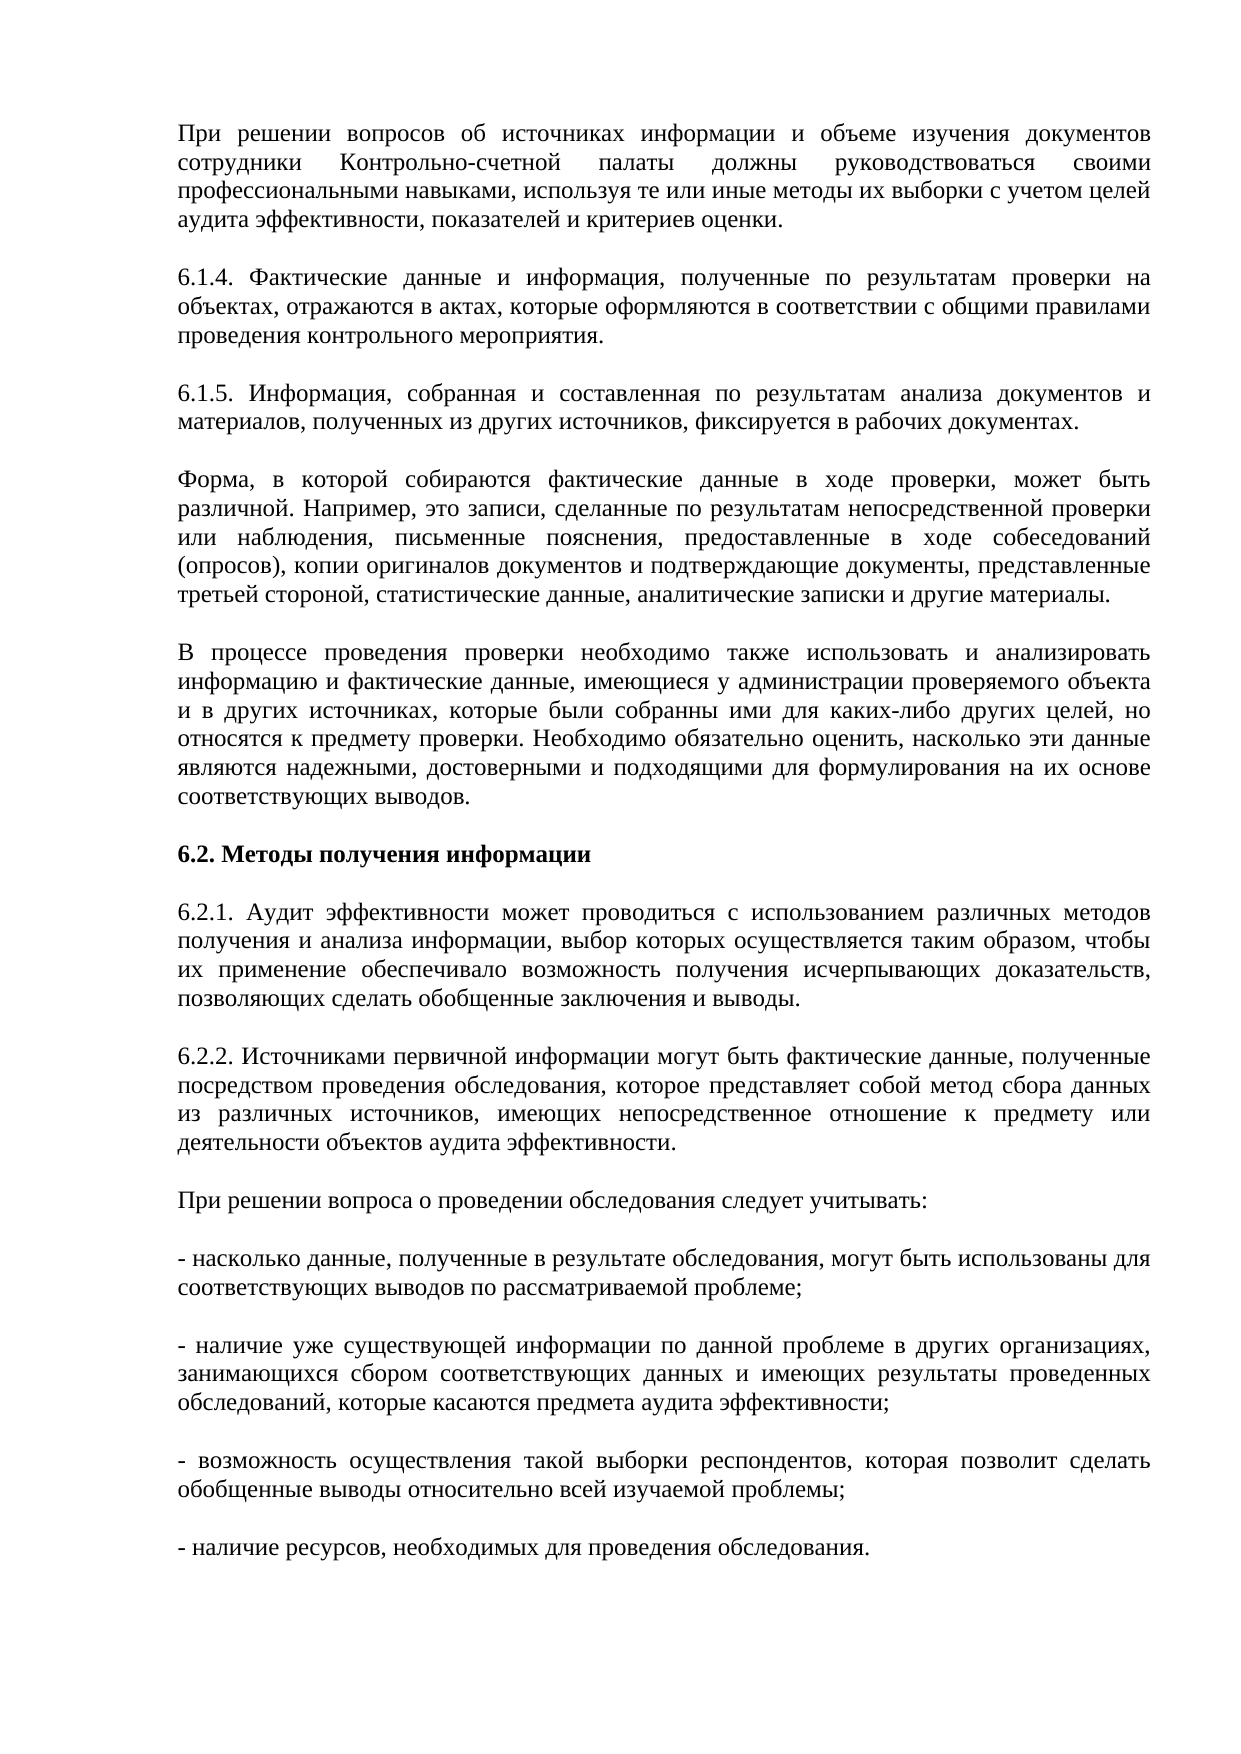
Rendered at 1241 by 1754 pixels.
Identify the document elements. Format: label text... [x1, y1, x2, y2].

text Форма, в которой собираются фактические данные в ходе проверки, может быть различной. Например, это записи, сделанные по результатам непосредственной проверки или наблюдения, письменные пояснения, предоставленные в ходе собеседований (опросов), копии оригиналов документов и подтверждающие документы, представленные третьей стороной, статистические данные, аналитические записки и другие материалы. [177, 464, 1152, 608]
text - наличие уже существующей информации по данной проблеме в других организациях, занимающихся сбором соответствующих данных и имеющих результаты проведенных обследований, которые касаются предмета аудита эффективности; [177, 1330, 1152, 1416]
text В процессе проведения проверки необходимо также использовать и анализировать информацию и фактические данные, имеющиеся у администрации проверяемого объекта и в других источниках, которые были собранны ими для каких-либо других целей, но относятся к предмету проверки. Необходимо обязательно оценить, насколько эти данные являются надежными, достоверными и подходящими для формулирования на их основе соответствующих выводов. [177, 637, 1152, 810]
text - наличие ресурсов, необходимых для проведения обследования. [177, 1532, 1152, 1561]
text - возможность осуществления такой выборки респондентов, которая позволит сделать обобщенные выводы относительно всей изучаемой проблемы; [177, 1445, 1152, 1503]
text - насколько данные, полученные в результате обследования, могут быть использованы для соответствующих выводов по рассматриваемой проблеме; [177, 1243, 1152, 1301]
text 6.2.1. Аудит эффективности может проводиться с использованием различных методов получения и анализа информации, выбор которых осуществляется таким образом, чтобы их применение обеспечивало возможность получения исчерпывающих доказательств, позволяющих сделать обобщенные заключения и выводы. [177, 897, 1152, 1012]
text 6.1.4. Фактические данные и информация, полученные по результатам проверки на объектах, отражаются в актах, которые оформляются в соответствии с общими правилами проведения контрольного мероприятия. [177, 262, 1152, 348]
text При решении вопроса о проведении обследования следует учитывать: [177, 1185, 1152, 1214]
text 6.2. Методы получения информации [177, 839, 1152, 868]
text 6.1.5. Информация, собранная и составленная по результатам анализа документов и материалов, полученных из других источников, фиксируется в рабочих документах. [177, 378, 1152, 435]
text 6.2.2. Источниками первичной информации могут быть фактические данные, полученные посредством проведения обследования, которое представляет собой метод сбора данных из различных источников, имеющих непосредственное отношение к предмету или деятельности объектов аудита эффективности. [177, 1041, 1152, 1156]
text При решении вопросов об источниках информации и объеме изучения документов сотрудники Контрольно-счетной палаты должны руководствоваться своими профессиональными навыками, используя те или иные методы их выборки с учетом целей аудита эффективности, показателей и критериев оценки. [177, 118, 1152, 233]
